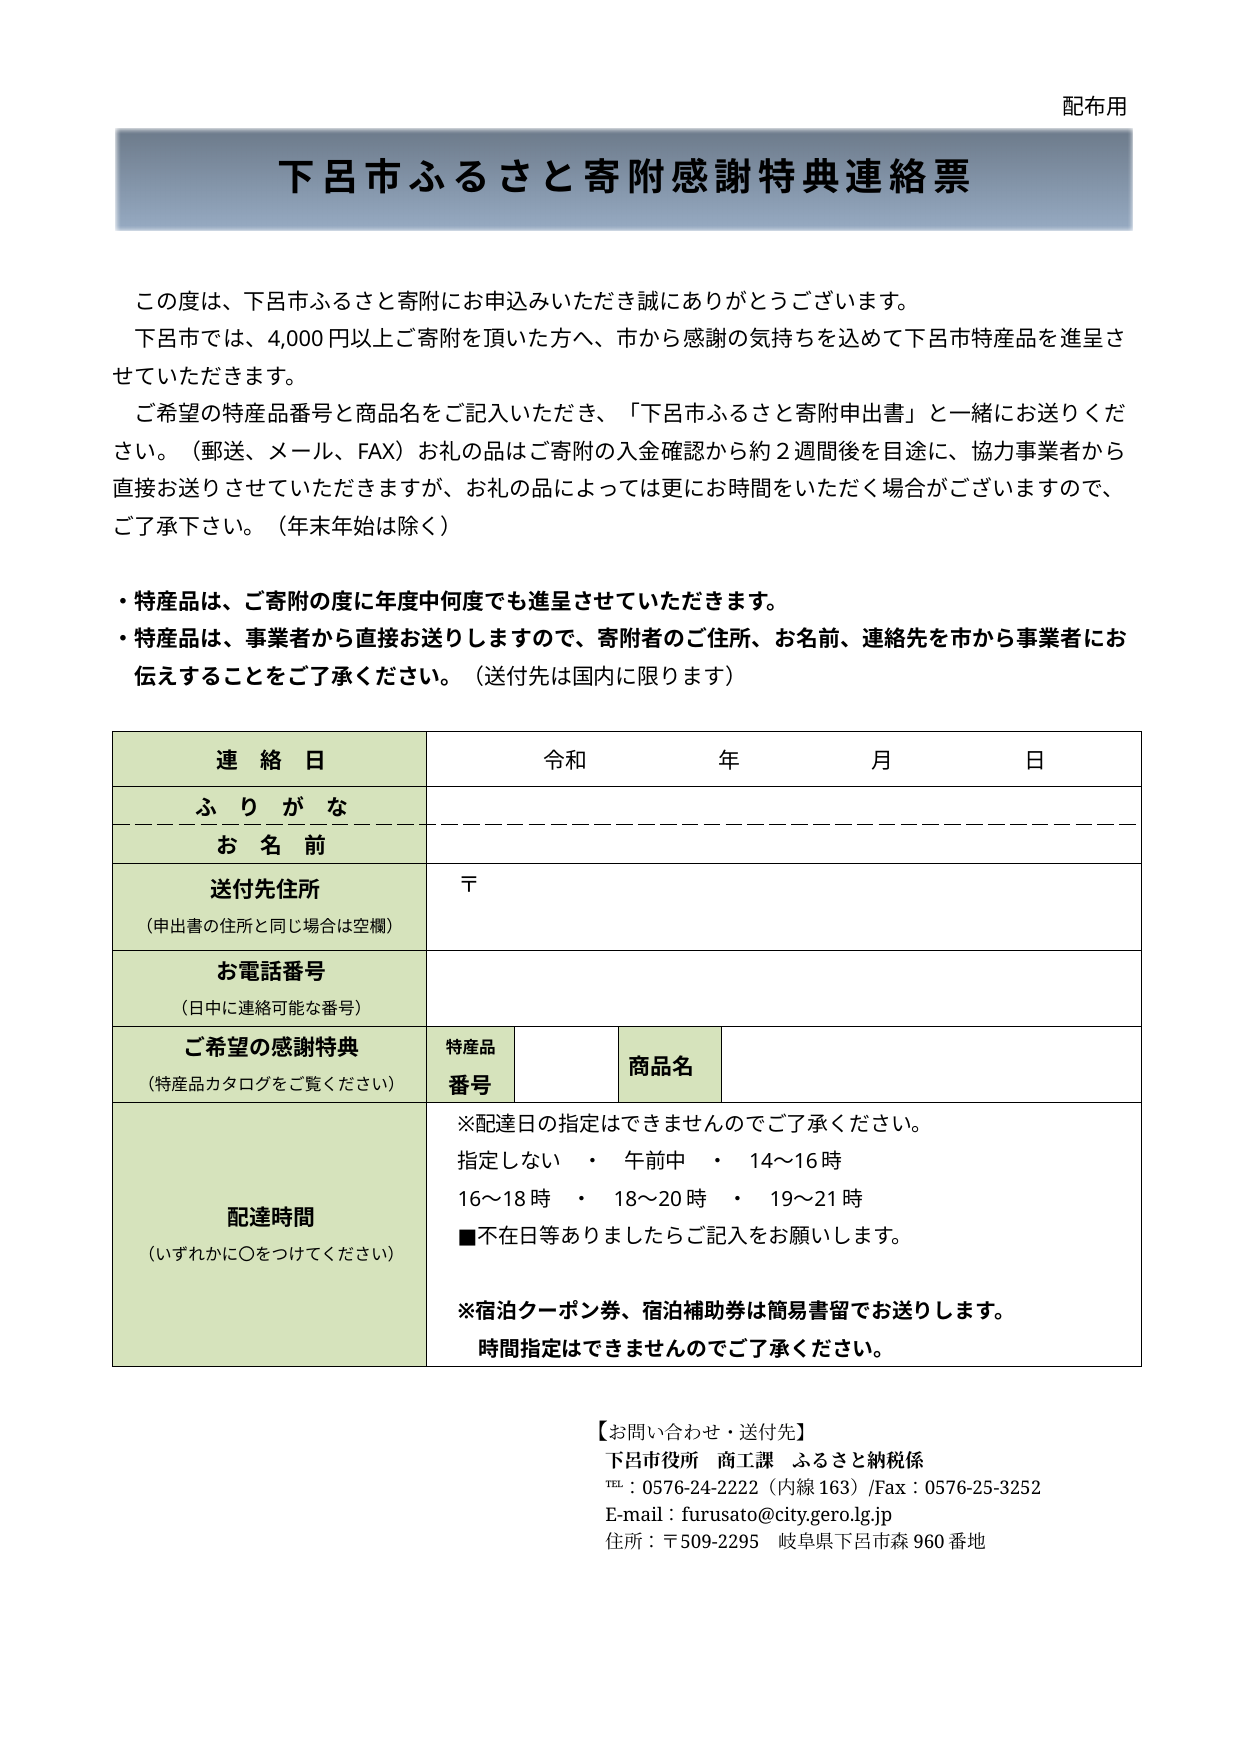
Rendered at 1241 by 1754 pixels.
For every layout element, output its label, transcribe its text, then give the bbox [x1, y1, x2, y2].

table_header 連 絡 日 [113, 732, 426, 786]
table_cell お 名 前 [113, 824, 426, 863]
text ・特産品は、ご寄附の度に年度中何度でも進呈させていただきます。 [112, 581, 1128, 618]
text ご希望の特産品番号と商品名をご記入いただき、「下呂市ふるさと寄附申出書」と一緒にお送りください。（郵送、メール、FAX）お礼の品はご寄附の入金確認から約２週間後を目途に、協力事業者から直接お送りさせていただきますが、お礼の品によっては更にお時間をいただく場合がございますので、ご了承下さい。（年末年始は除く） [112, 393, 1128, 543]
table_header 令和 年 月 日 [427, 732, 1141, 786]
table_cell 商品名 [619, 1027, 721, 1102]
table_cell ご希望の感謝特典 （特産品カタログをご覧ください） [113, 1027, 426, 1102]
text ・特産品は、事業者から直接お送りしますので、寄附者のご住所、お名前、連絡先を市から事業者にお伝えすることをご了承ください。（送付先は国内に限ります） [112, 618, 1128, 693]
text 下呂市では、4,000円以上ご寄附を頂いた方へ、市から感謝の気持ちを込めて下呂市特産品を進呈させていただきます。 [112, 318, 1128, 393]
table_cell [722, 1027, 1141, 1102]
table_cell お電話番号 （日中に連絡可能な番号） [113, 951, 426, 1026]
text この度は、下呂市ふるさと寄附にお申込みいただき誠にありがとうございます。 [112, 281, 1128, 318]
table_cell 特産品番号 [427, 1027, 514, 1102]
table_cell ※配達日の指定はできませんのでご了承ください。 指定しない ・ 午前中 ・ 14～16時 16～18時 ・ 18～20時 ・ 19～21時 ■不在日等ありましたらご記入をお願いします。 ※宿泊クーポン券、宿泊補助券は簡易書留でお送りします。 時間指定はできませんのでご了承ください。 [427, 1103, 1141, 1366]
table_cell [427, 787, 1141, 824]
table_cell 〒 [427, 864, 1141, 950]
table_cell [427, 824, 1141, 863]
table_cell ふ り が な [113, 787, 426, 824]
table_cell [515, 1027, 618, 1102]
table_cell 配達時間 （いずれかに〇をつけてください） [113, 1103, 426, 1366]
table_cell 送付先住所 （申出書の住所と同じ場合は空欄） [113, 864, 426, 950]
table_cell [427, 951, 1141, 1026]
